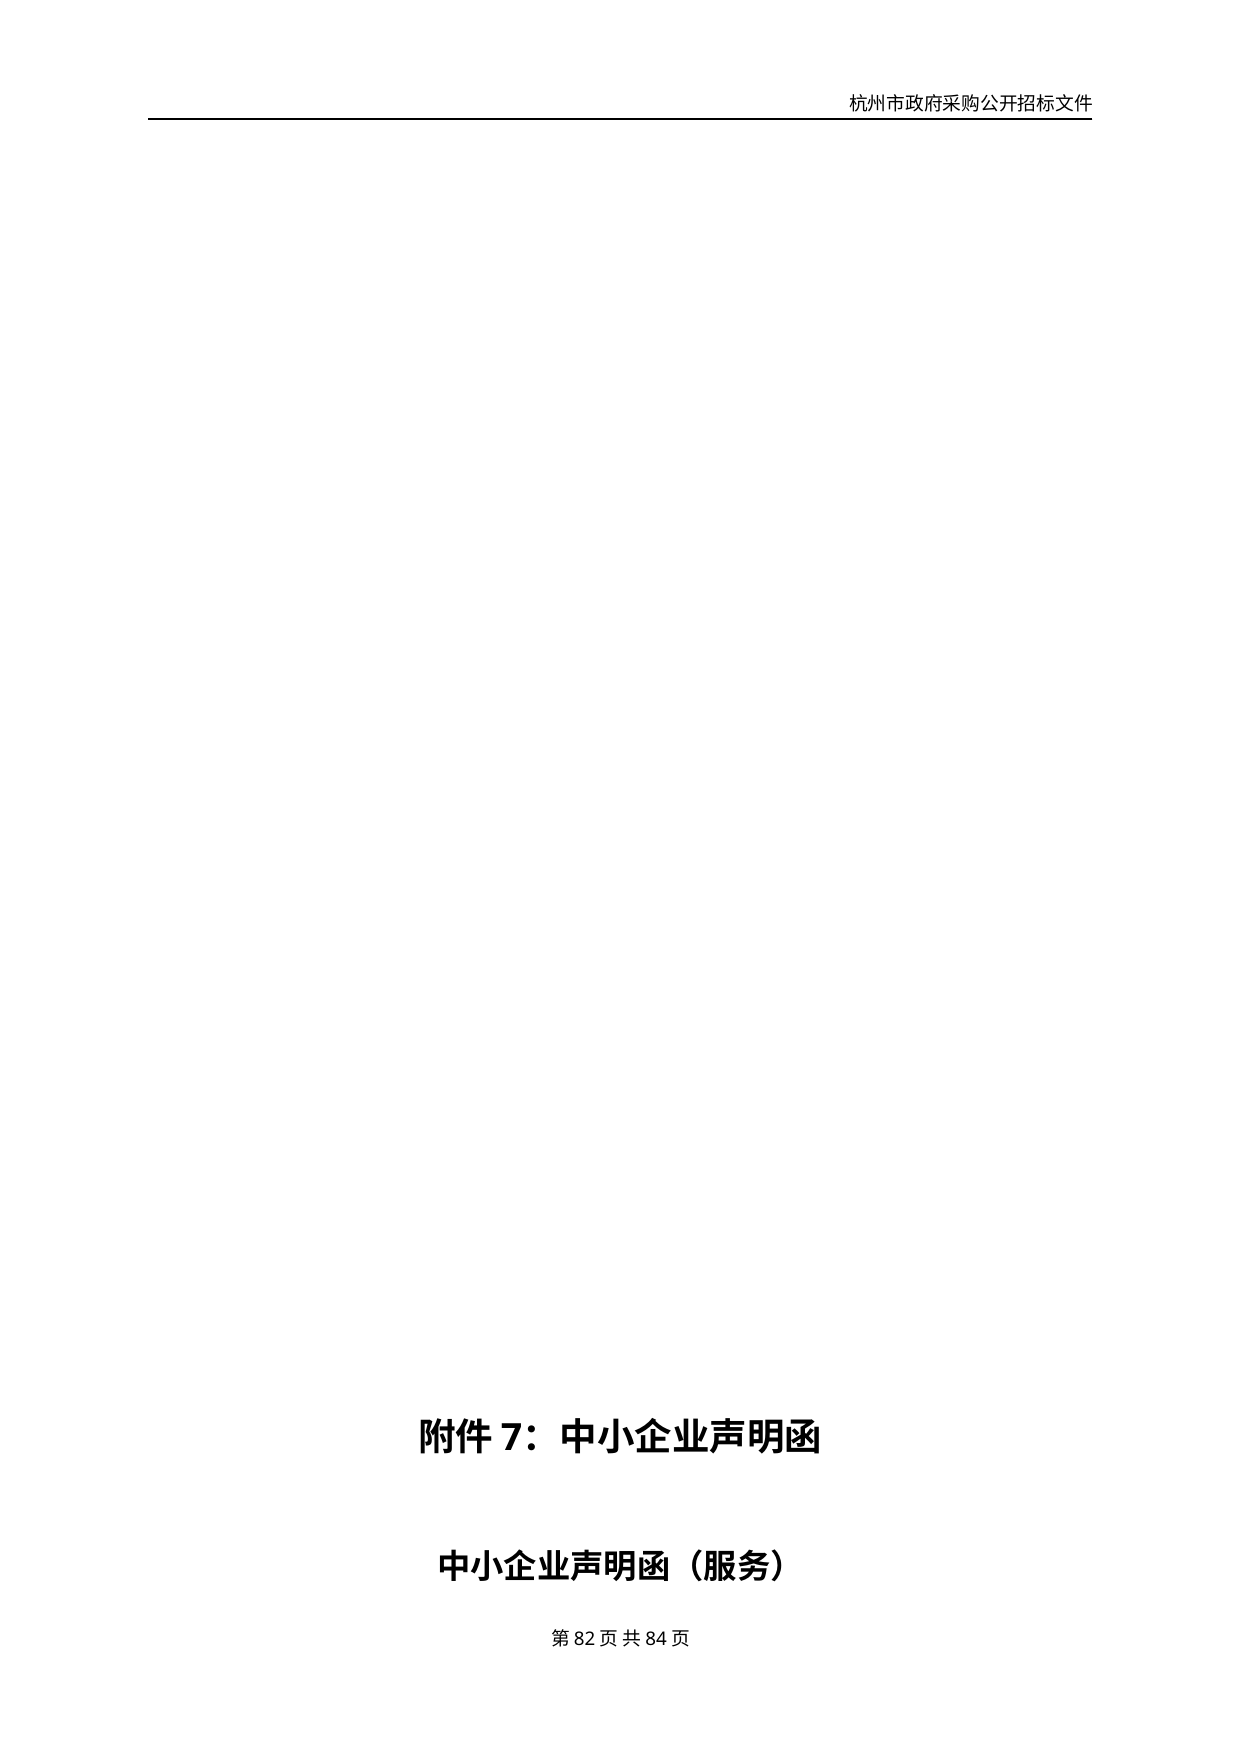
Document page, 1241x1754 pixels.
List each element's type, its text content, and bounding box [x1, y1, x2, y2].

text 附件7：中小企业声明函 [148, 1407, 1092, 1461]
text 中小企业声明函（服务） [148, 1539, 1092, 1588]
